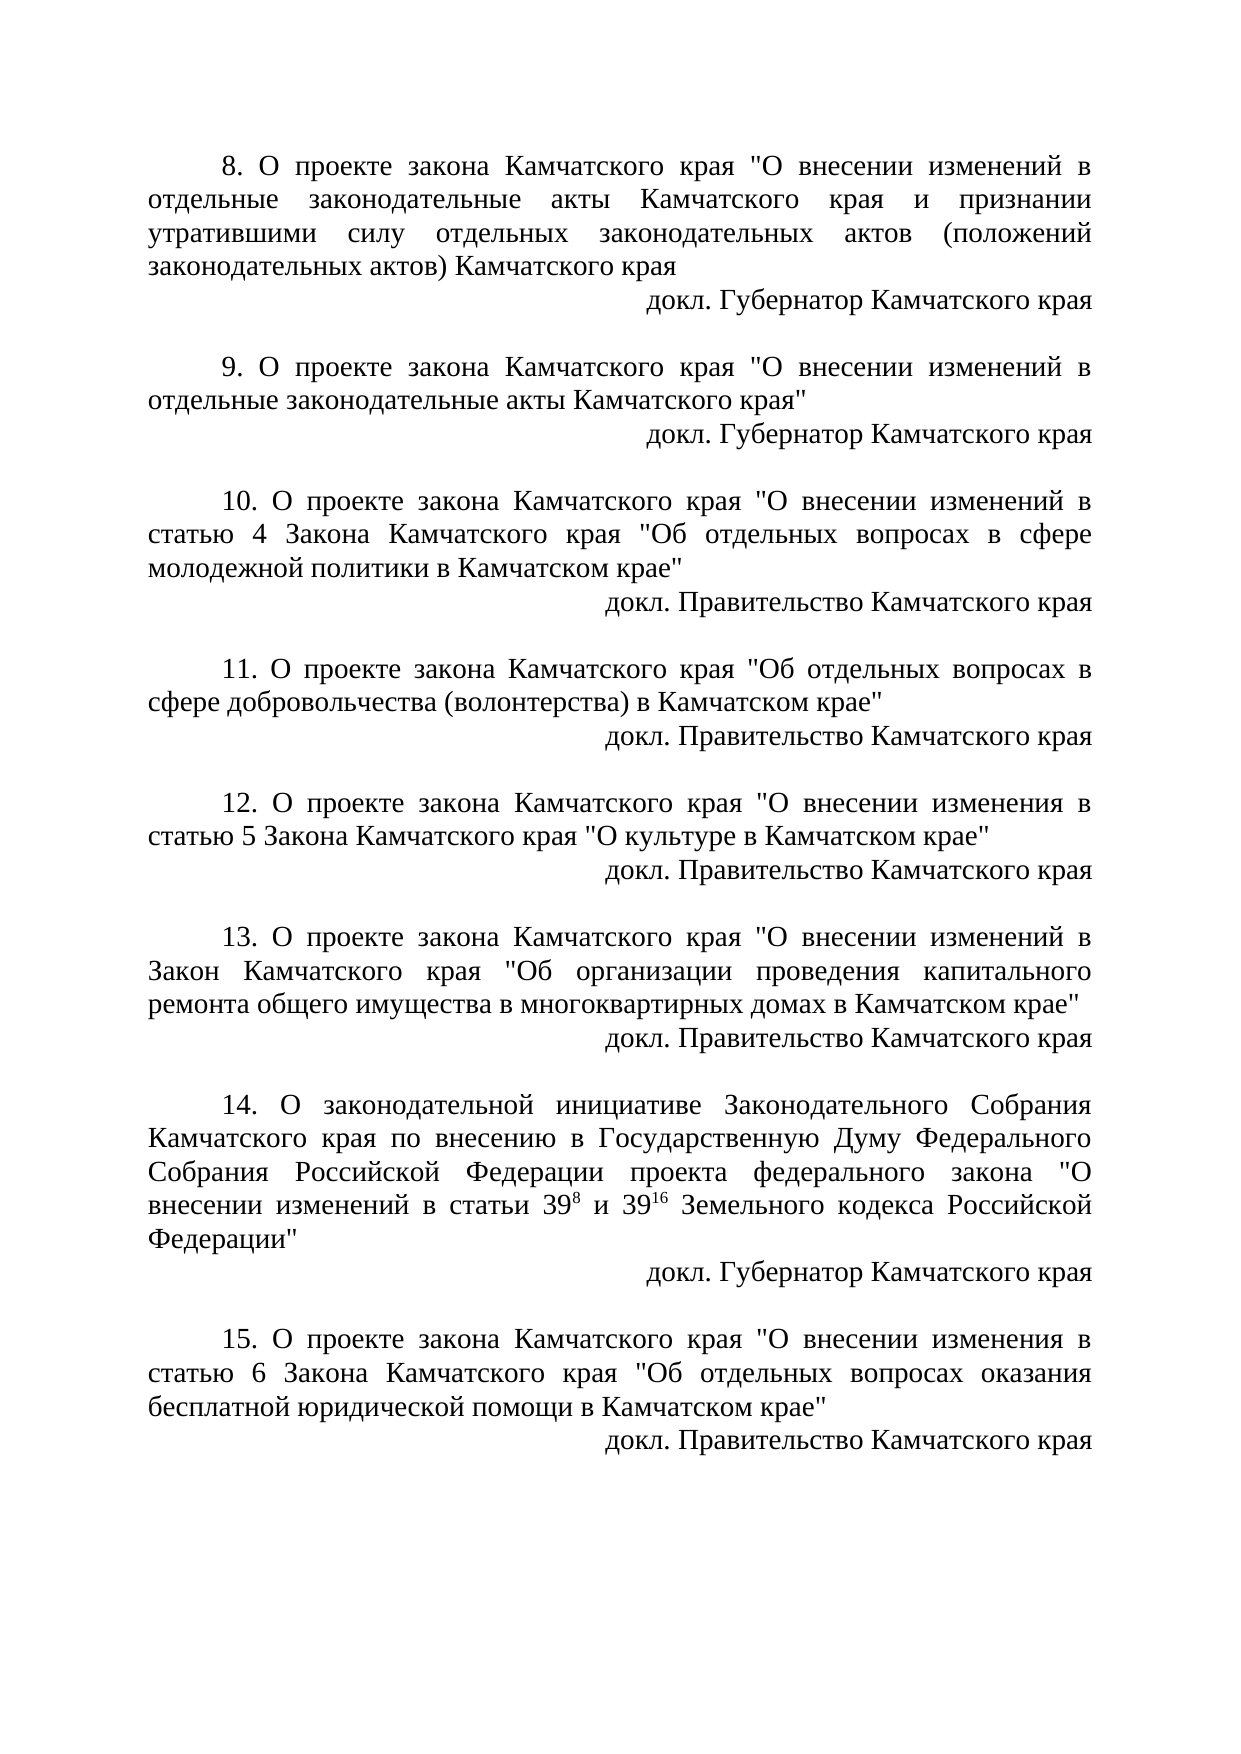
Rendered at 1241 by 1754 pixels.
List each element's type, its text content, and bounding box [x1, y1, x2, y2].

text докл. Правительство Камчатского края [148, 718, 1092, 751]
text 12. О проекте закона Камчатского края "О внесении изменения в статью 5 Закона Камчатского края "О культуре в Камчатском крае" [148, 785, 1092, 852]
text докл. Губернатор Камчатского края [148, 1254, 1092, 1288]
text 10. О проекте закона Камчатского края "О внесении изменений в статью 4 Закона Камчатского края "Об отдельных вопросах в сфере молодежной политики в Камчатском крае" [148, 483, 1092, 584]
text 14. О законодательной инициативе Законодательного Собрания Камчатского края по внесению в Государственную Думу Федерального Собрания Российской Федерации проекта федерального закона "О внесении изменений в статьи 398 и 3916 Земельного кодекса Российской Федерации" [148, 1087, 1092, 1254]
text докл. Правительство Камчатского края [148, 852, 1092, 886]
text докл. Губернатор Камчатского края [148, 416, 1092, 449]
text докл. Губернатор Камчатского края [148, 282, 1092, 315]
list 13. О проекте закона Камчатского края "О внесении изменений в Закон Камчатского края "Об организации проведения капитального ремонта общего имущества в многоквартирных домах в Камчатском крае" [148, 919, 1092, 1020]
text 15. О проекте закона Камчатского края "О внесении изменения в статью 6 Закона Камчатского края "Об отдельных вопросах оказания бесплатной юридической помощи в Камчатском крае" [148, 1322, 1092, 1422]
text докл. Правительство Камчатского края [148, 1020, 1092, 1053]
text 11. О проекте закона Камчатского края "Об отдельных вопросах в сфере добровольчества (волонтерства) в Камчатском крае" [148, 651, 1092, 718]
text докл. Правительство Камчатского края [148, 584, 1092, 617]
text 9. О проекте закона Камчатского края "О внесении изменений в отдельные законодательные акты Камчатского края" [148, 349, 1092, 416]
text 8. О проекте закона Камчатского края "О внесении изменений в отдельные законодательные акты Камчатского края и признании утратившими силу отдельных законодательных актов (положений законодательных актов) Камчатского края [148, 148, 1092, 282]
text докл. Правительство Камчатского края [148, 1422, 1092, 1456]
